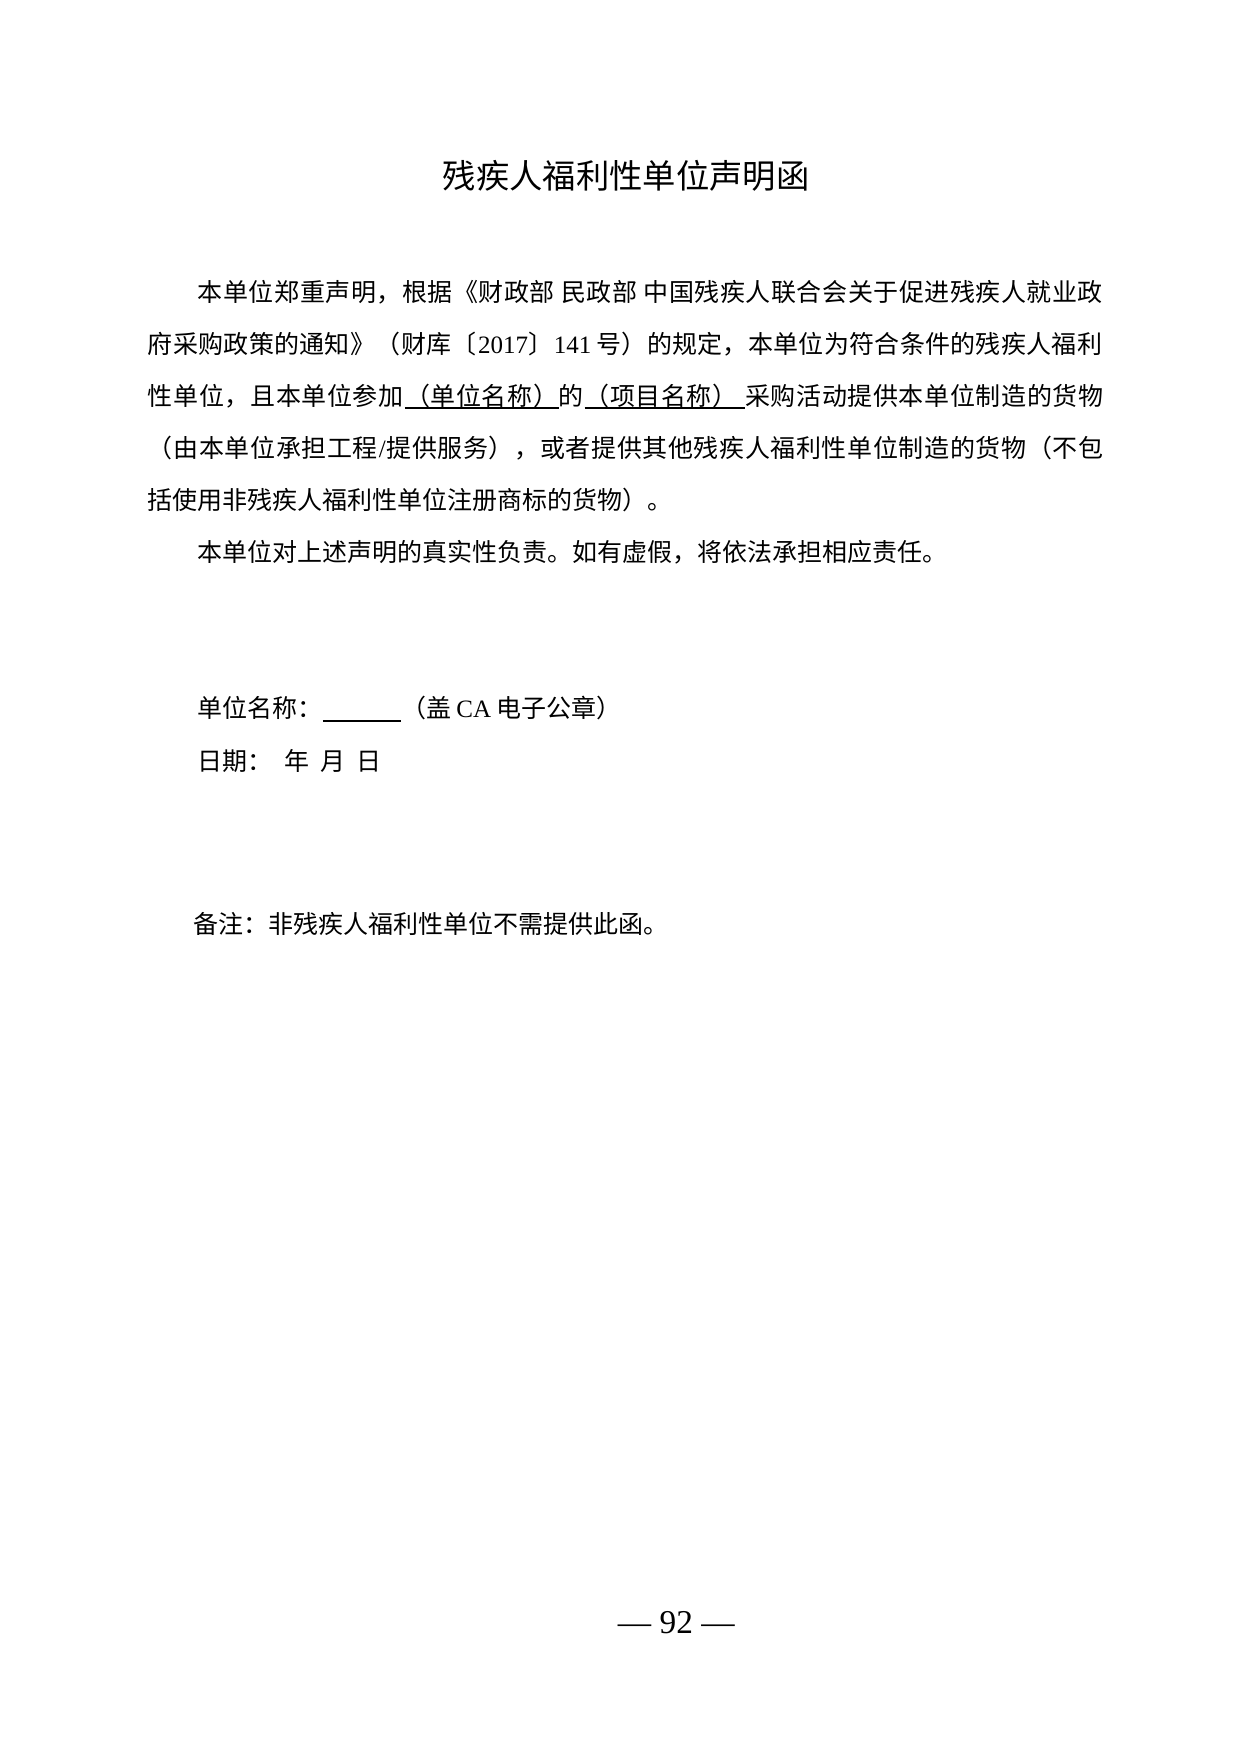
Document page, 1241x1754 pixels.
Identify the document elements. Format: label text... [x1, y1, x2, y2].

text 本单位对上述声明的真实性负责。如有虚假，将依法承担相应责任。 [148, 520, 1104, 572]
text 单位名称： （盖CA电子公章） [148, 676, 1104, 728]
text 残疾人福利性单位声明函 [148, 150, 1104, 198]
text 日期： 年 月 日 [148, 728, 1104, 780]
text 本单位郑重声明，根据《财政部 民政部 中国残疾人联合会关于促进残疾人就业政府采购政策的通知》（财库〔2017〕141号）的规定，本单位为符合条件的残疾人福利性单位，且本单位参加（单位名称）的（项目名称） 采购活动提供本单位制造的货物（由本单位承担工程/提供服务），或者提供其他残疾人福利性单位制造的货物（不包括使用非残疾人福利性单位注册商标的货物）。 [148, 259, 1104, 520]
text 备注：非残疾人福利性单位不需提供此函。 [148, 894, 1104, 944]
